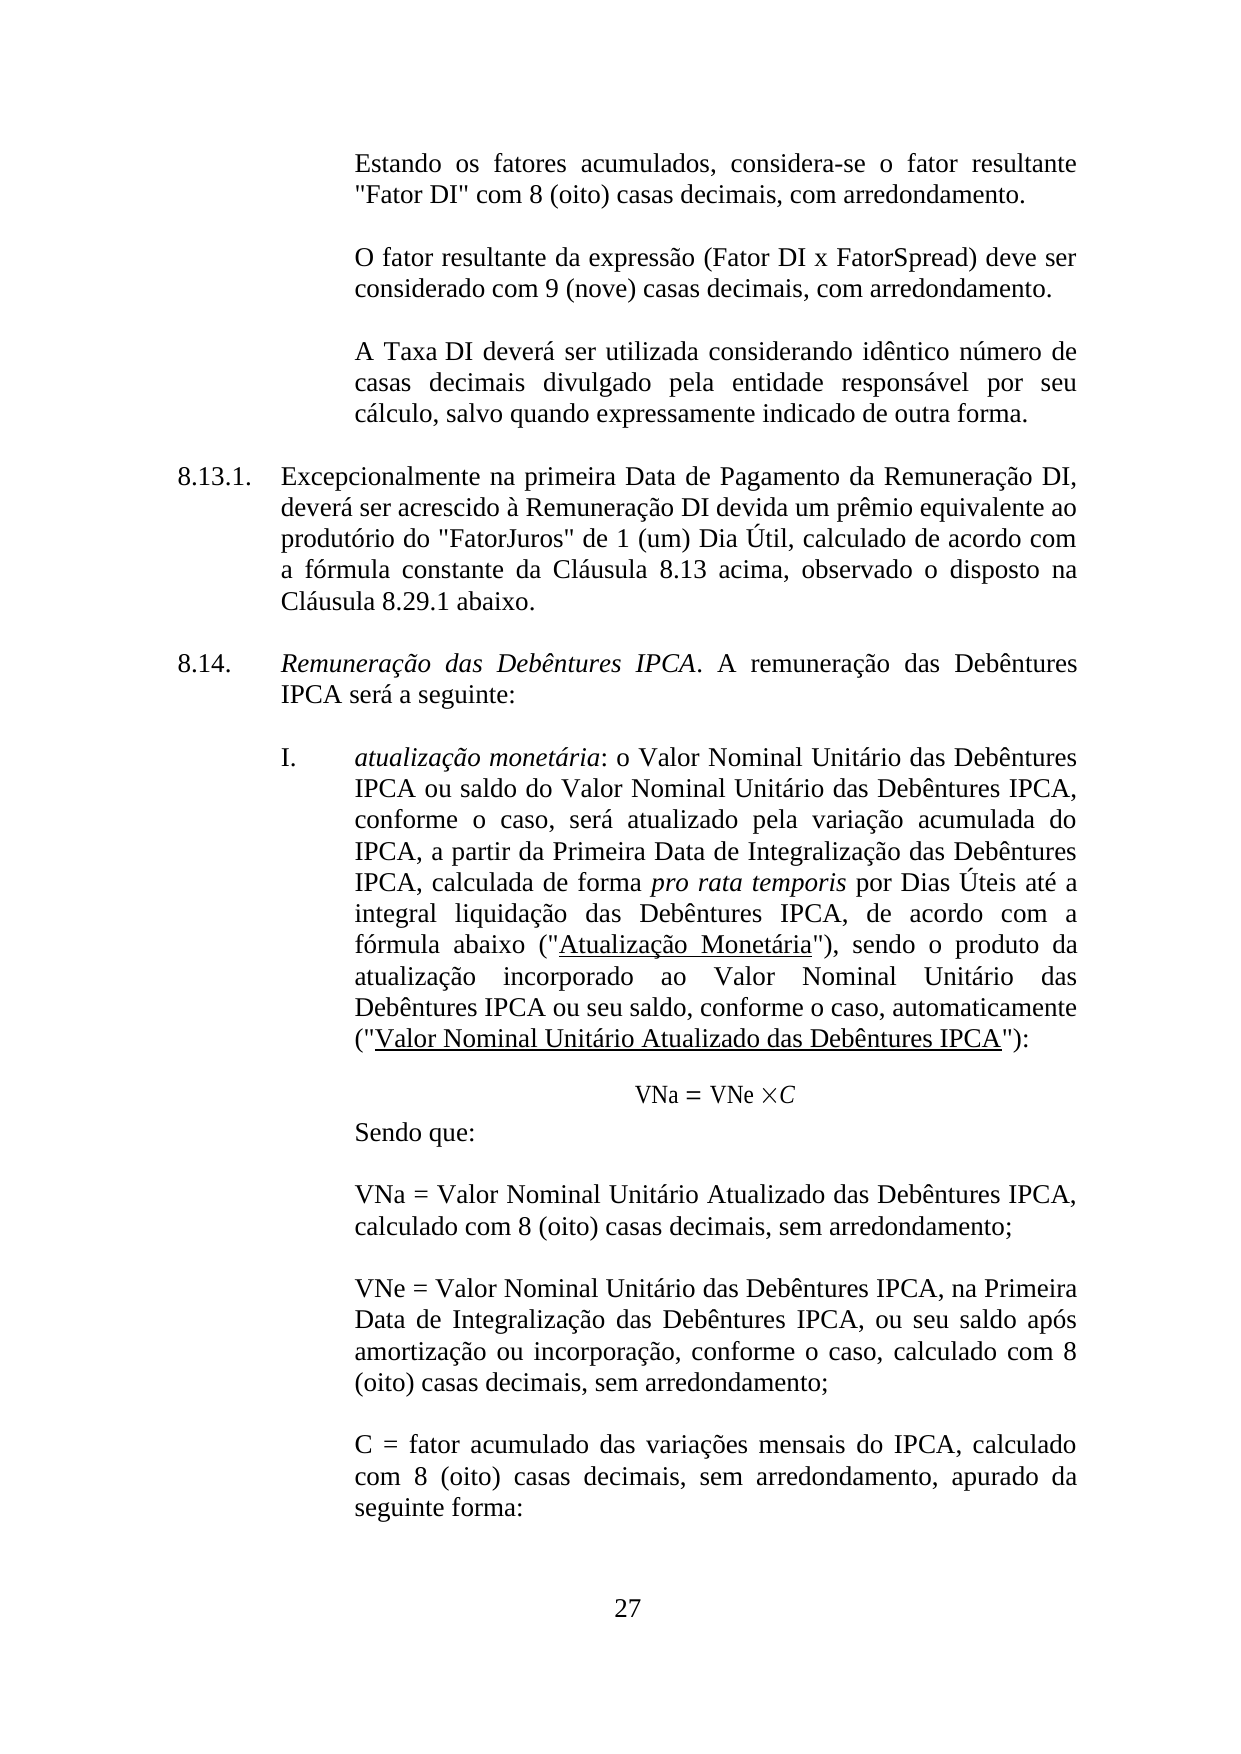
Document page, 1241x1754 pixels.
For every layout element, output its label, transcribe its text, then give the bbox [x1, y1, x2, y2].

text VNa = Valor Nominal Unitário Atualizado das Debêntures IPCA, calculado com 8 (oito) casas decimais, sem arredondamento; [354, 1179, 1078, 1241]
list Remuneração das Debêntures IPCA. A remuneração das Debêntures IPCA será a seguinte: [177, 648, 1078, 710]
text VNe = Valor Nominal Unitário das Debêntures IPCA, na Primeira Data de Integralização das Debêntures IPCA, ou seu saldo após amortização ou incorporação, conforme o caso, calculado com 8 (oito) casas decimais, sem arredondamento; [354, 1273, 1078, 1398]
text Sendo que: [354, 1116, 1078, 1148]
list Excepcionalmente na primeira Data de Pagamento da Remuneração DI, deverá ser acrescido à Remuneração DI devida um prêmio equivalente ao produtório do "FatorJuros" de 1 (um) Dia Útil, calculado de acordo com a fórmula constante da Cláusula 8.13 acima, observado o disposto na Cláusula 8.29.1 abaixo. [177, 460, 1078, 616]
text O fator resultante da expressão (Fator DI x FatorSpread) deve ser considerado com 9 (nove) casas decimais, com arredondamento. [354, 241, 1078, 304]
text A Taxa DI deverá ser utilizada considerando idêntico número de casas decimais divulgado pela entidade responsável por seu cálculo, salvo quando expressamente indicado de outra forma. [354, 335, 1078, 429]
text Estando os fatores acumulados, considera-se o fator resultante "Fator DI" com 8 (oito) casas decimais, com arredondamento. [354, 148, 1078, 210]
text C = fator acumulado das variações mensais do IPCA, calculado com 8 (oito) casas decimais, sem arredondamento, apurado da seguinte forma: [354, 1429, 1078, 1523]
list atualização monetária: o Valor Nominal Unitário das Debêntures IPCA ou saldo do Valor Nominal Unitário das Debêntures IPCA, conforme o caso, será atualizado pela variação acumulada do IPCA, a partir da Primeira Data de Integralização das Debêntures IPCA, calculada de forma pro rata temporis por Dias Úteis até a integral liquidação das Debêntures IPCA, de acordo com a fórmula abaixo ("Atualização Monetária"), sendo o produto da atualização incorporado ao Valor Nominal Unitário das Debêntures IPCA ou seu saldo, conforme o caso, automaticamente ("Valor Nominal Unitário Atualizado das Debêntures IPCA"): [281, 741, 1078, 1054]
